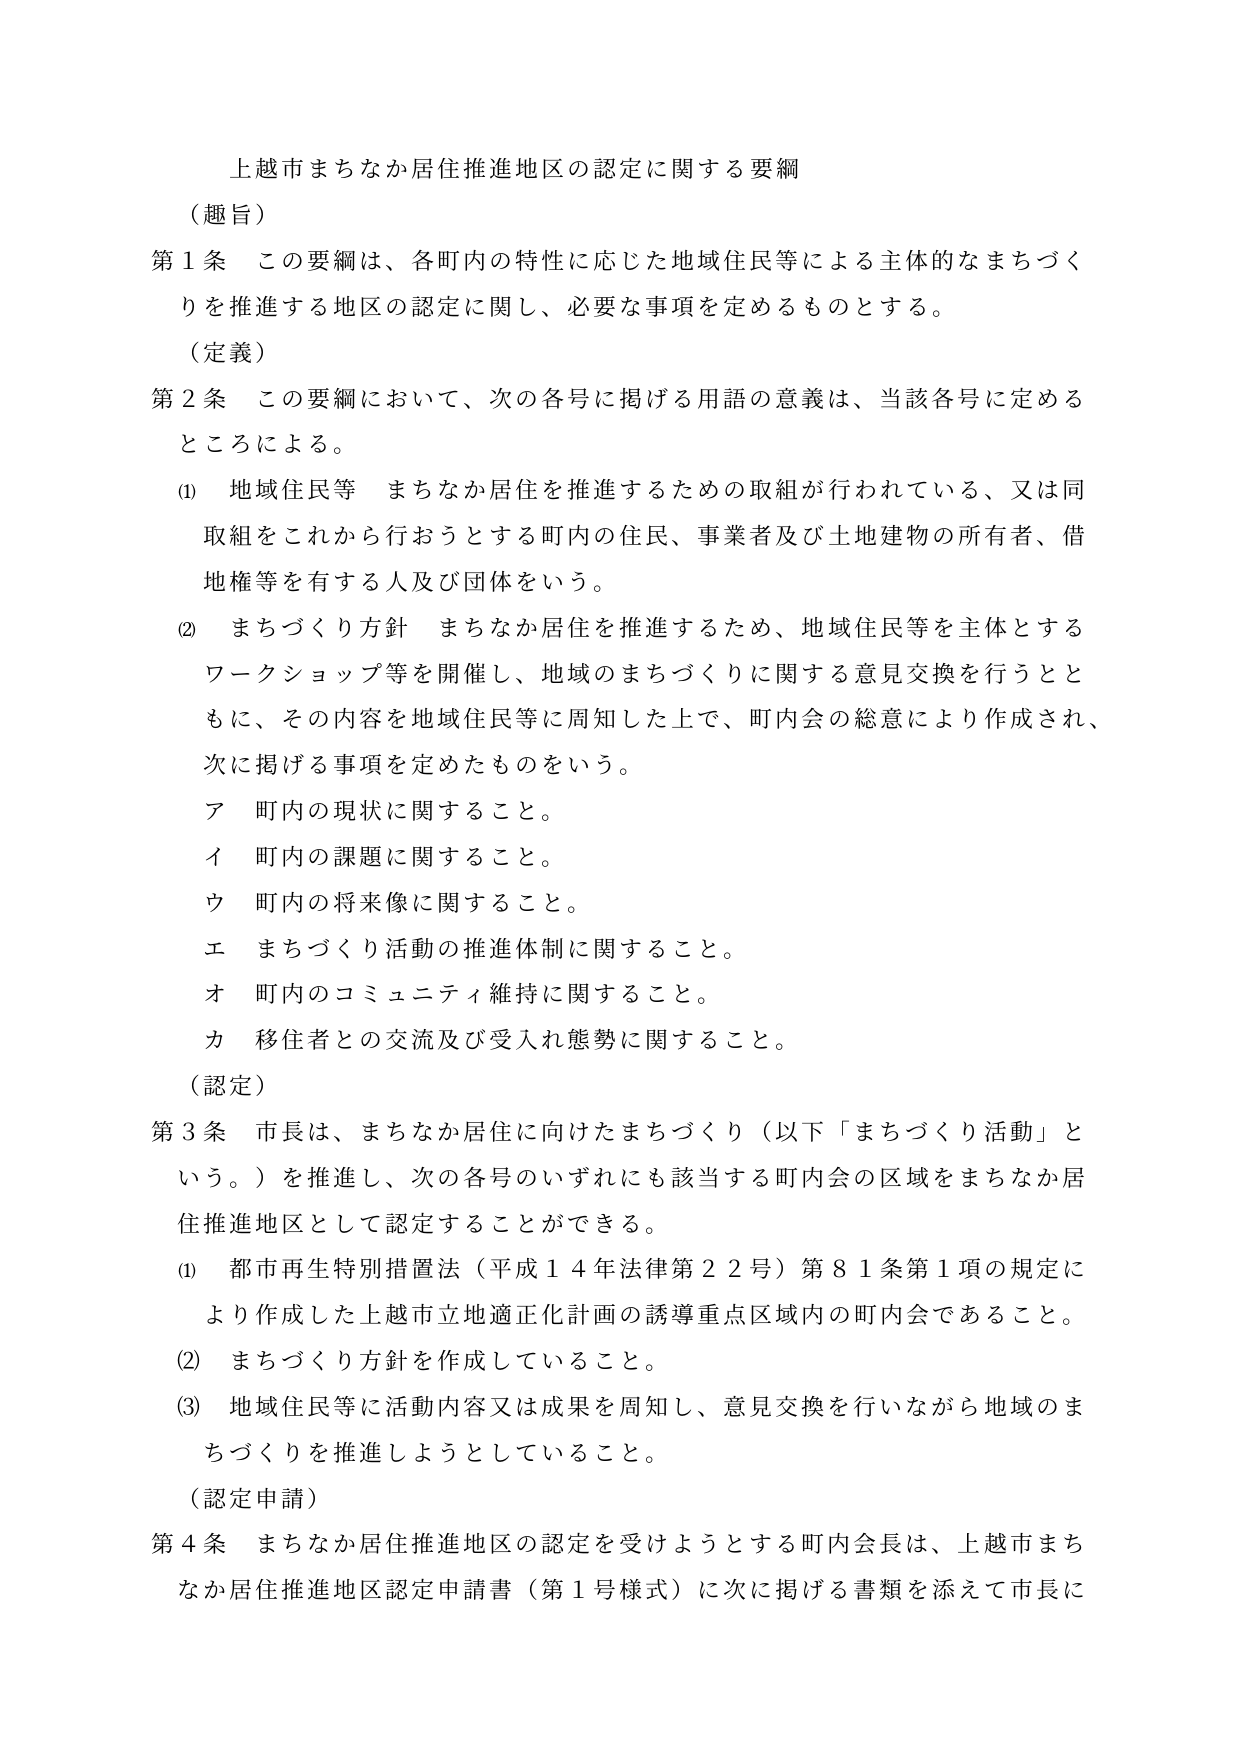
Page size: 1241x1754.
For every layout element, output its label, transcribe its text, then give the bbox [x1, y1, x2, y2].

text 上越市まちなか居住推進地区の認定に関する要綱 [151, 145, 1089, 191]
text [151, 1520, 1089, 1612]
text エ まちづくり活動の推進体制に関すること。 [151, 924, 1089, 970]
text （趣旨） [151, 191, 1089, 237]
text ア 町内の現状に関すること。 [151, 787, 1089, 832]
text 第３条 市長は、まちなか居住に向けたまちづくり（以下「まちづくり活動」という。）を推進し、次の各号のいずれにも該当する町内会の区域をまちなか居住推進地区として認定することができる。 [151, 1107, 1089, 1245]
text カ 移住者との交流及び受入れ態勢に関すること。 [151, 1016, 1089, 1062]
text ⑴ 都市再生特別措置法（平成１４年法律第２２号）第８１条第１項の規定により作成した上越市立地適正化計画の誘導重点区域内の町内会であること。 [174, 1245, 1089, 1337]
text ⑵ まちづくり方針を作成していること。 [151, 1337, 1089, 1382]
text イ 町内の課題に関すること。 [151, 832, 1089, 878]
text （定義） [174, 328, 1089, 374]
text （認定申請） [151, 1474, 1089, 1520]
text （認定） [151, 1062, 1089, 1107]
text ⑵ まちづくり方針 まちなか居住を推進するため、地域住民等を主体とするワークショップ等を開催し、地域のまちづくりに関する意見交換を行うとともに、その内容を地域住民等に周知した上で、町内会の総意により作成され、次に掲げる事項を定めたものをいう。 [174, 603, 1089, 787]
text オ 町内のコミュニティ維持に関すること。 [151, 970, 1089, 1016]
text 第１条 この要綱は、各町内の特性に応じた地域住民等による主体的なまちづくりを推進する地区の認定に関し、必要な事項を定めるものとする。 [151, 237, 1089, 328]
text ⑴ 地域住民等 まちなか居住を推進するための取組が行われている、又は同取組をこれから行おうとする町内の住民、事業者及び土地建物の所有者、借地権等を有する人及び団体をいう。 [174, 466, 1089, 603]
text ウ 町内の将来像に関すること。 [151, 878, 1089, 924]
text ⑶ 地域住民等に活動内容又は成果を周知し、意見交換を行いながら地域のまちづくりを推進しようとしていること。 [151, 1382, 1089, 1474]
text 第２条 この要綱において、次の各号に掲げる用語の意義は、当該各号に定めるところによる。 [151, 374, 1089, 466]
